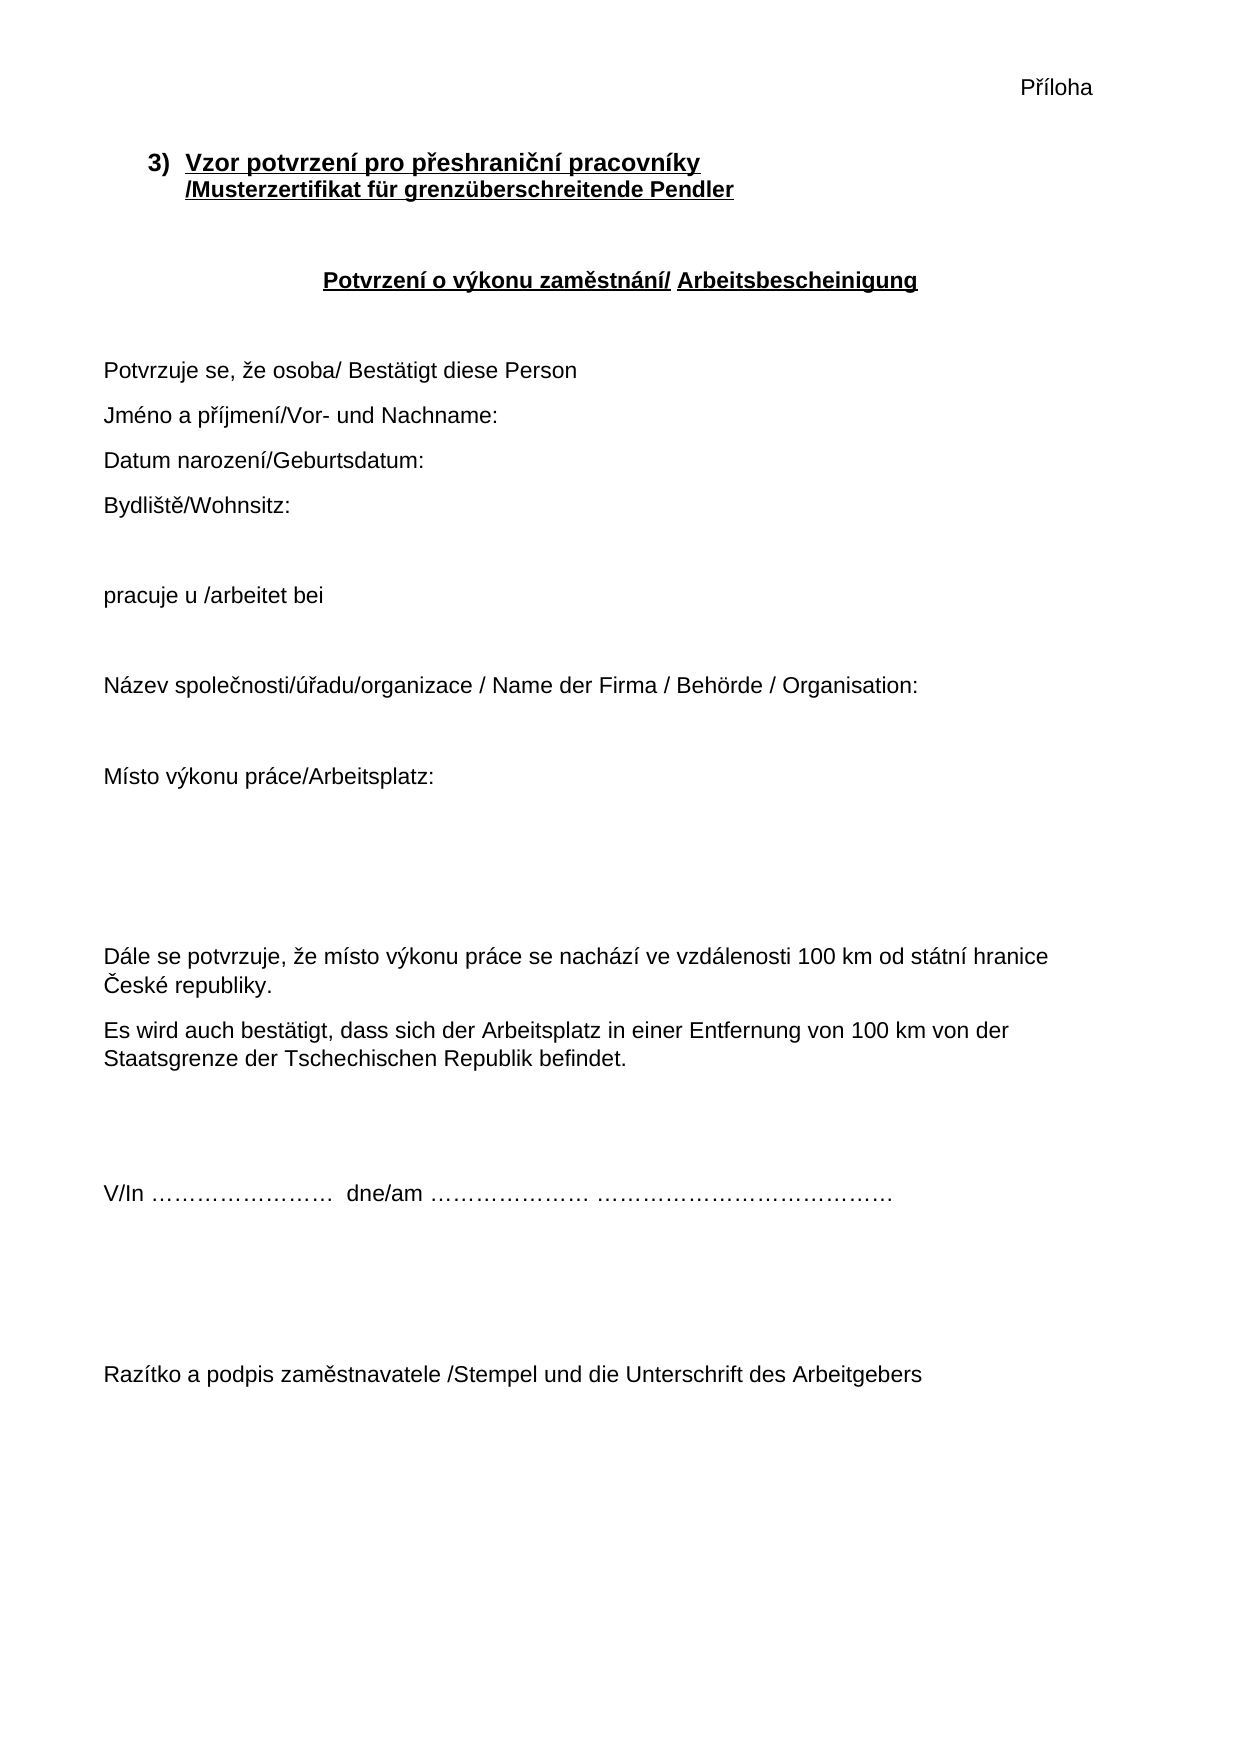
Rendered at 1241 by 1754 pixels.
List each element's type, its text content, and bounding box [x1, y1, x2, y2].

list Vzor potvrzení pro přeshraniční pracovníky [148, 148, 1093, 176]
text Potvrzení o výkonu zaměstnání/ Arbeitsbescheinigung [148, 267, 1093, 293]
text pracuje u /arbeitet bei [103, 582, 1093, 609]
text Místo výkonu práce/Arbeitsplatz: [103, 763, 1093, 789]
text Datum narození/Geburtsdatum: [103, 447, 1093, 473]
text Bydliště/Wohnsitz: [103, 492, 1093, 518]
text Potvrzuje se, že osoba/ Bestätigt diese Person [103, 357, 1093, 383]
text Dále se potvrzuje, že místo výkonu práce se nachází ve vzdálenosti 100 km od státní hranice České republiky. [103, 943, 1093, 998]
text V/In …………………… dne/am ………………… ………………………………… [103, 1180, 1093, 1207]
text Název společnosti/úřadu/organizace / Name der Firma / Behörde / Organisation: [103, 672, 1093, 699]
text Es wird auch bestätigt, dass sich der Arbeitsplatz in einer Entfernung von 100 km von der Staatsgrenze der Tschechischen Republik befindet. [103, 1017, 1093, 1071]
text /Musterzertifikat für grenzüberschreitende Pendler [148, 176, 1093, 203]
text Jméno a příjmení/Vor- und Nachname: [103, 402, 1093, 428]
text Razítko a podpis zaměstnavatele /Stempel und die Unterschrift des Arbeitgebers [103, 1361, 1093, 1387]
